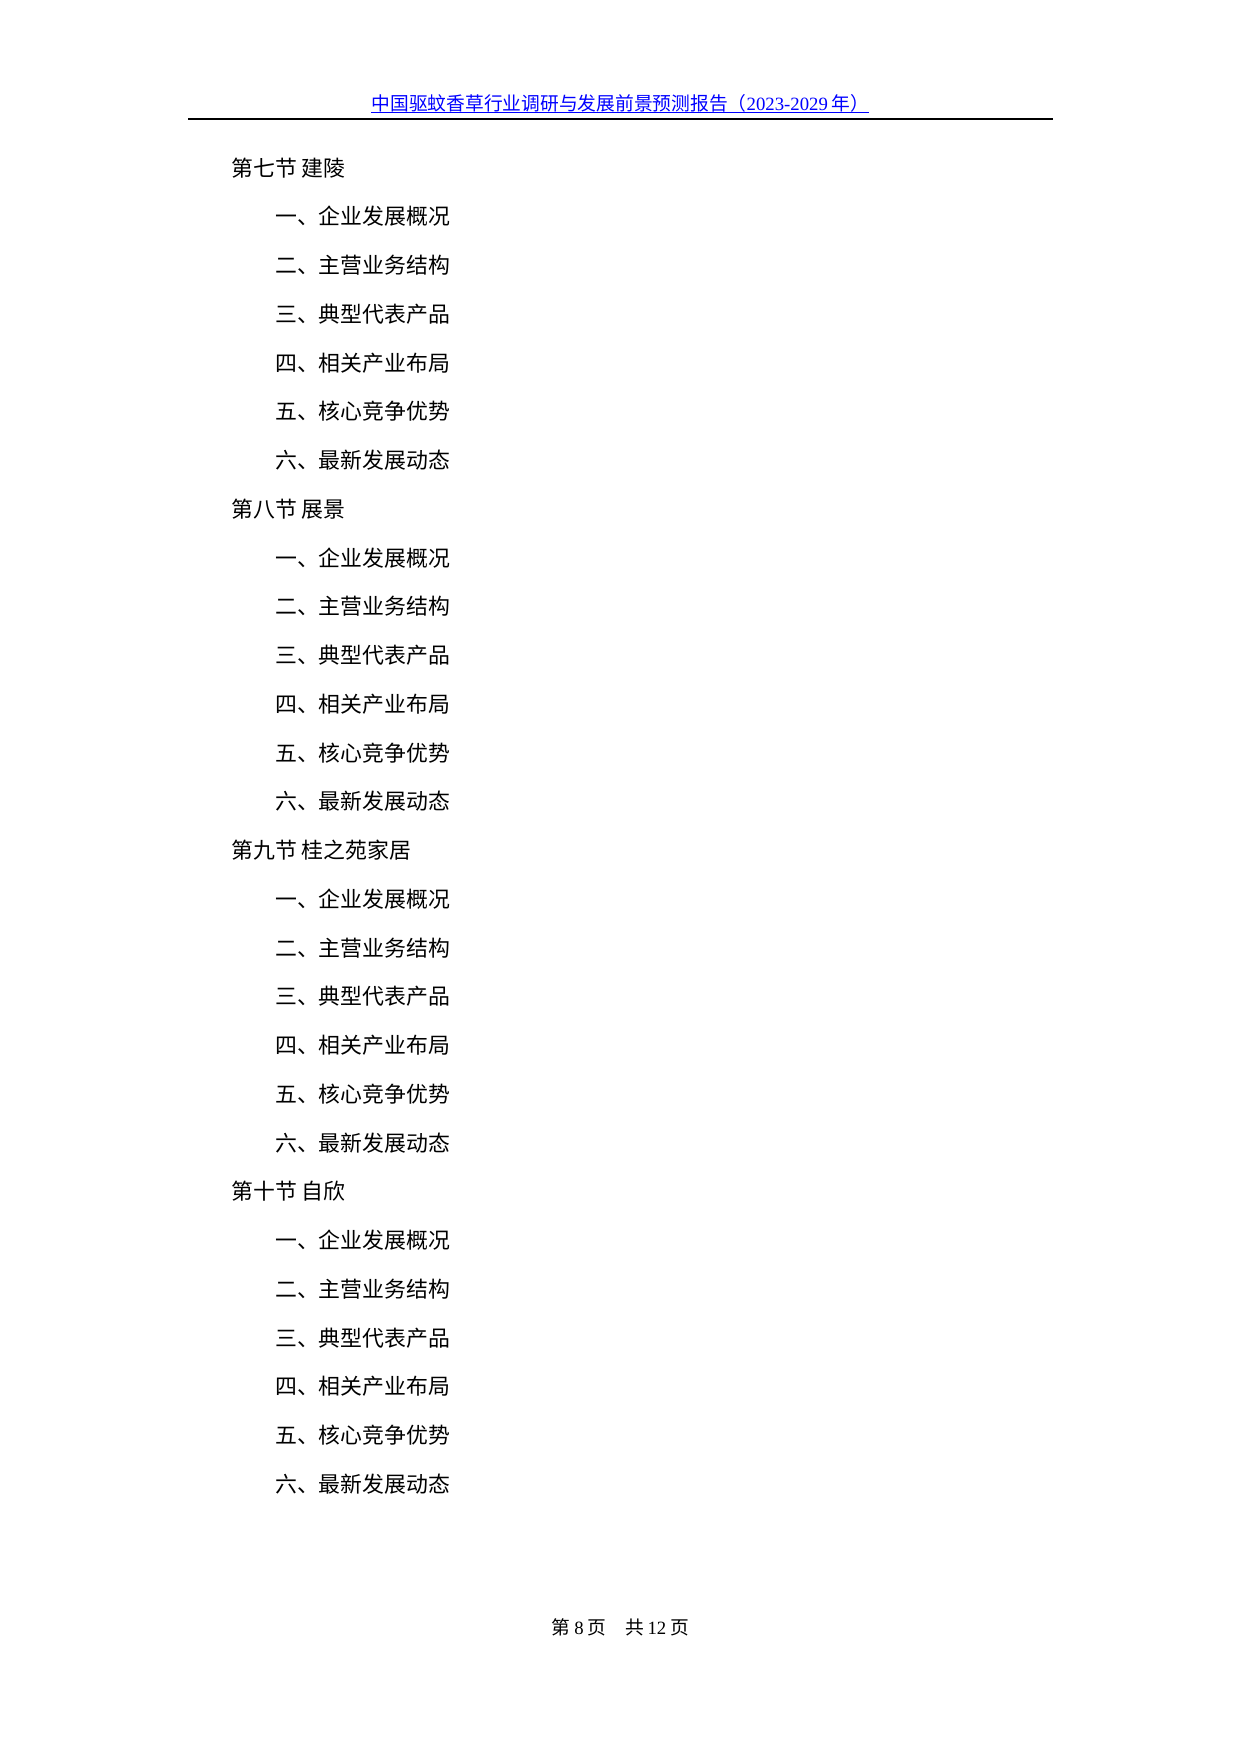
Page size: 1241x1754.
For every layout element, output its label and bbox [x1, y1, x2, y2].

text [187, 150, 1053, 1499]
